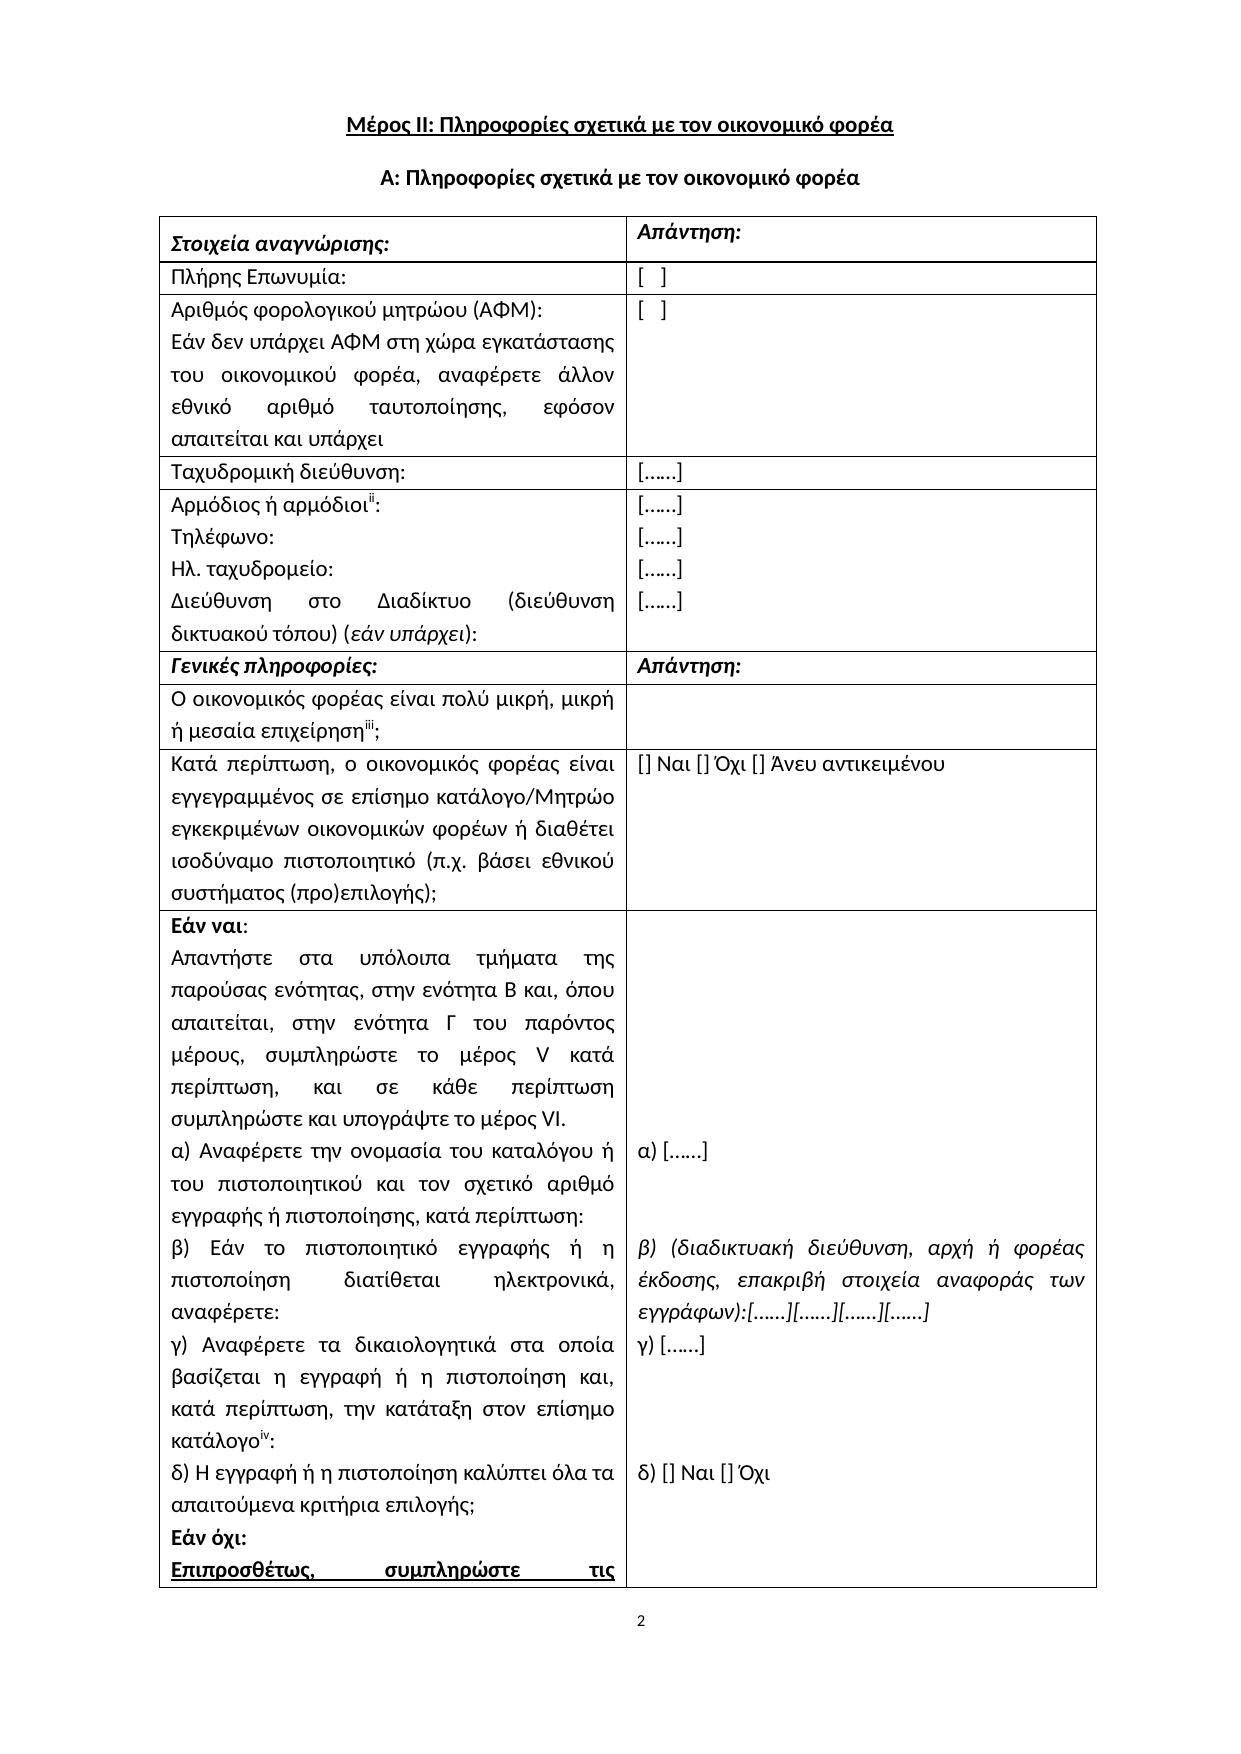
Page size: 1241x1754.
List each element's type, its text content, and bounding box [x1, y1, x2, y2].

table_cell Ταχυδρομική διεύθυνση: [160, 457, 626, 489]
table_cell [627, 685, 1096, 748]
table_cell Αριθμός φορολογικού μητρώου (ΑΦΜ): Εάν δεν υπάρχει ΑΦΜ στη χώρα εγκατάστασης του οικονομικού φορέα, αναφέρετε άλλον εθνικό αριθμό ταυτοποίησης, εφόσον απαιτείται και υπάρχει [160, 295, 626, 456]
table_cell [ ] [627, 263, 1096, 294]
table_cell Πλήρης Επωνυμία: [160, 263, 626, 294]
table_cell Ο οικονομικός φορέας είναι πολύ μικρή, μικρή ή μεσαία επιχείρηση; [160, 685, 626, 748]
table_cell [ ] [627, 295, 1096, 456]
text Μέρος II: Πληροφορίες σχετικά με τον οικονομικό φορέα [159, 110, 1081, 138]
table_cell [……] [……] [……] [……] [627, 490, 1096, 651]
table_cell Απάντηση: [627, 652, 1096, 683]
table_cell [627, 911, 1096, 1587]
table_cell Κατά περίπτωση, ο οικονομικός φορέας είναι εγγεγραμμένος σε επίσημο κατάλογο/Μητρώο εγκεκριμένων οικονομικών φορέων ή διαθέτει ισοδύναμο πιστοποιητικό (π.χ. βάσει εθνικού συστήματος (προ)επιλογής); [160, 750, 626, 910]
table_cell Γενικές πληροφορίες: [160, 652, 626, 683]
text Α: Πληροφορίες σχετικά με τον οικονομικό φορέα [159, 163, 1081, 191]
table_cell [……] [627, 457, 1096, 489]
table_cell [160, 911, 626, 1587]
table_header Στοιχεία αναγνώρισης: [160, 217, 626, 261]
table_header Απάντηση: [627, 217, 1096, 261]
table_cell Αρμόδιος ή αρμόδιοι: Τηλέφωνο: Ηλ. ταχυδρομείο: Διεύθυνση στο Διαδίκτυο (διεύθυνση δικτυακού τόπου) (εάν υπάρχει): [160, 490, 626, 651]
table_cell [] Ναι [] Όχι [] Άνευ αντικειμένου [627, 750, 1096, 910]
